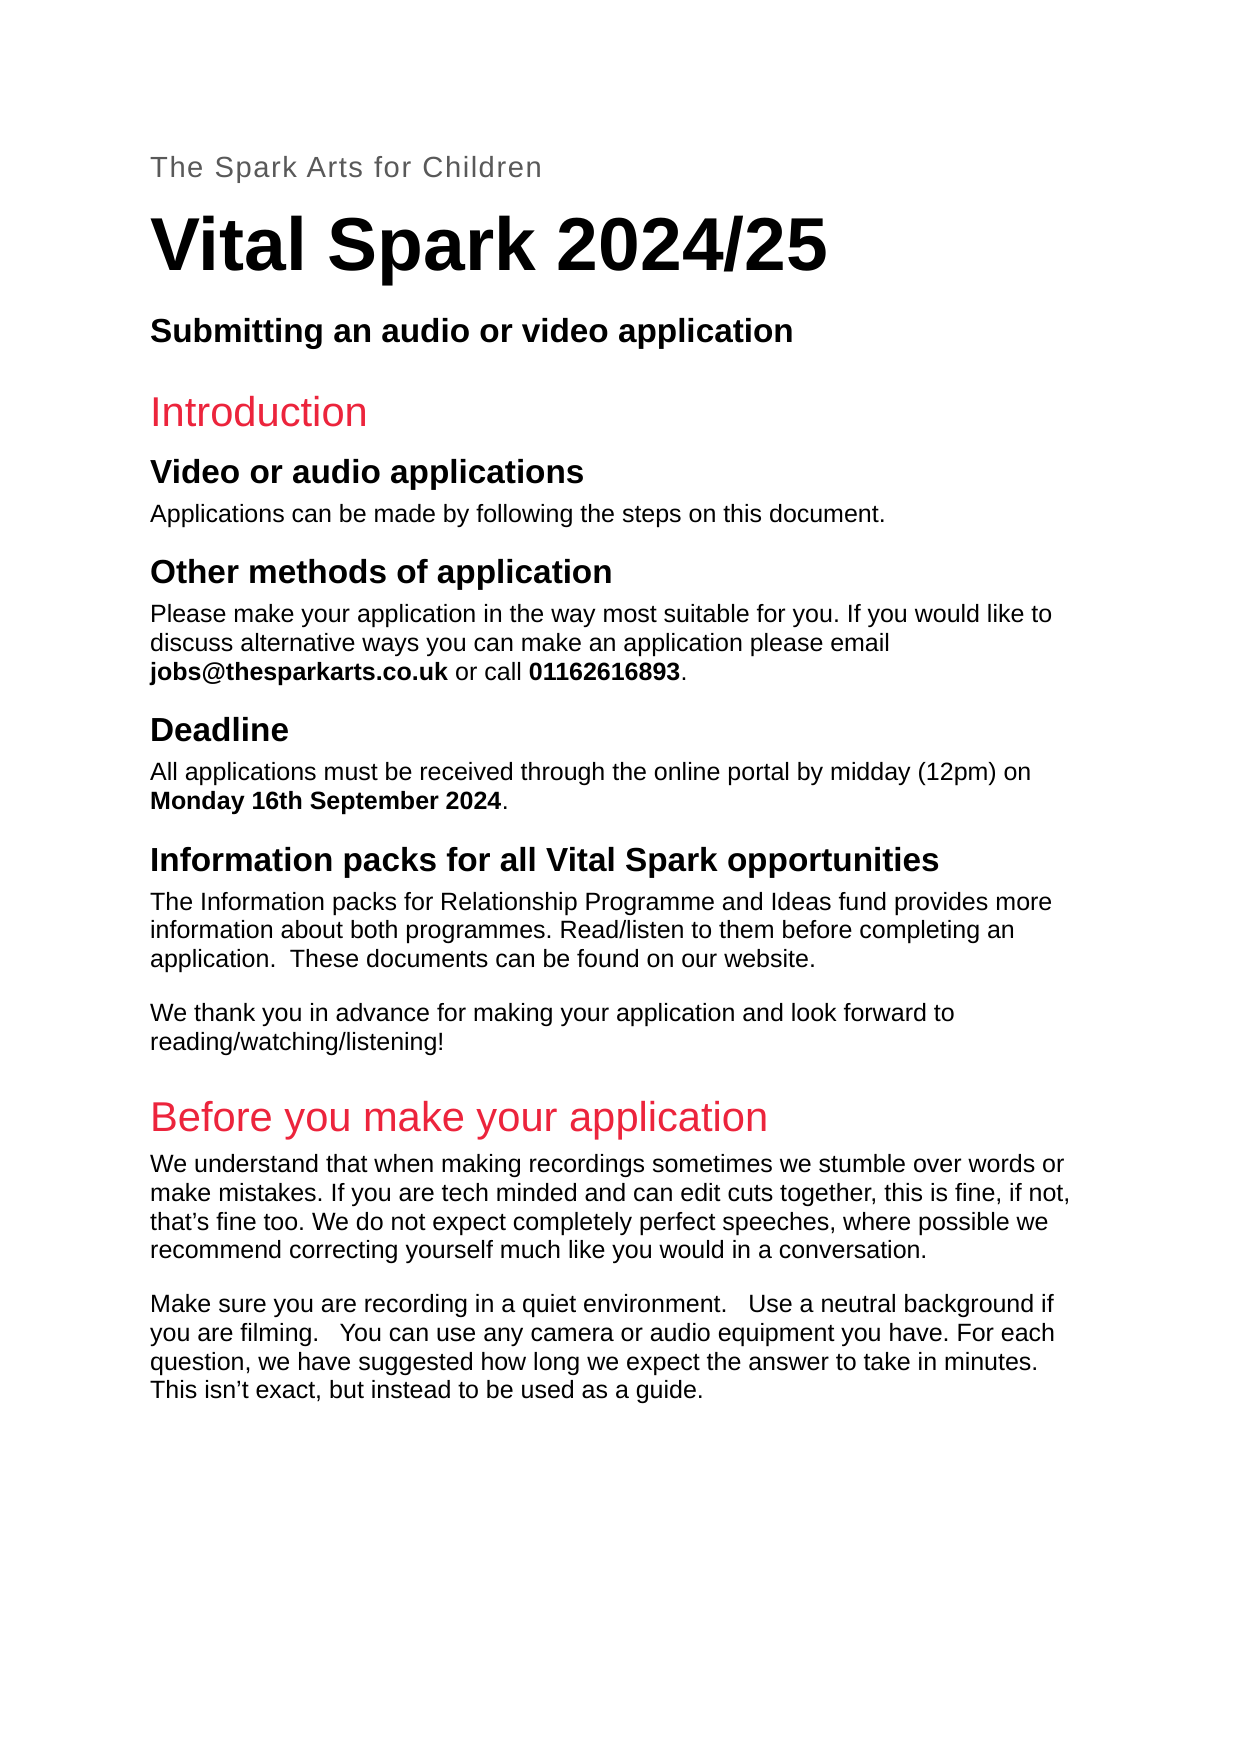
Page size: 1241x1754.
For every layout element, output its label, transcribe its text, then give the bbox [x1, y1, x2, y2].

subtitle Video or audio applications [150, 452, 1090, 490]
subtitle Submitting an audio or video application [150, 311, 1090, 350]
text Applications can be made by following the steps on this document. [150, 499, 1090, 527]
text Please make your application in the way most suitable for you. If you would like to discuss alternative ways you can make an application please email jobs@thesparkarts.co.uk or call 01162616893. [150, 599, 1090, 686]
subtitle Information packs for all Vital Spark opportunities [150, 840, 1090, 878]
subtitle Before you make your application [150, 1093, 1090, 1141]
subtitle The Spark Arts for Children [150, 150, 1090, 183]
text We understand that when making recordings sometimes we stumble over words or make mistakes. If you are tech minded and can edit cuts together, this is fine, if not, that’s fine too. We do not expect completely perfect speeches, where possible we recommend correcting yourself much like you would in a conversation. [150, 1149, 1090, 1264]
subtitle Deadline [150, 711, 1090, 749]
text We thank you in advance for making your application and look forward to reading/watching/listening! [150, 998, 1090, 1055]
text All applications must be received through the online portal by midday (12pm) on Monday 16th September 2024. [150, 757, 1090, 815]
subtitle Introduction [150, 387, 1090, 435]
title Vital Spark 2024/25 [150, 200, 1090, 286]
text Make sure you are recording in a quiet environment. Use a neutral background if you are filming. You can use any camera or audio equipment you have. For each question, we have suggested how long we expect the answer to take in minutes. This isn’t exact, but instead to be used as a guide. [150, 1289, 1090, 1404]
text The Information packs for Relationship Programme and Ideas fund provides more information about both programmes. Read/listen to them before completing an application. These documents can be found on our website. [150, 887, 1090, 973]
subtitle Other methods of application [150, 552, 1090, 591]
